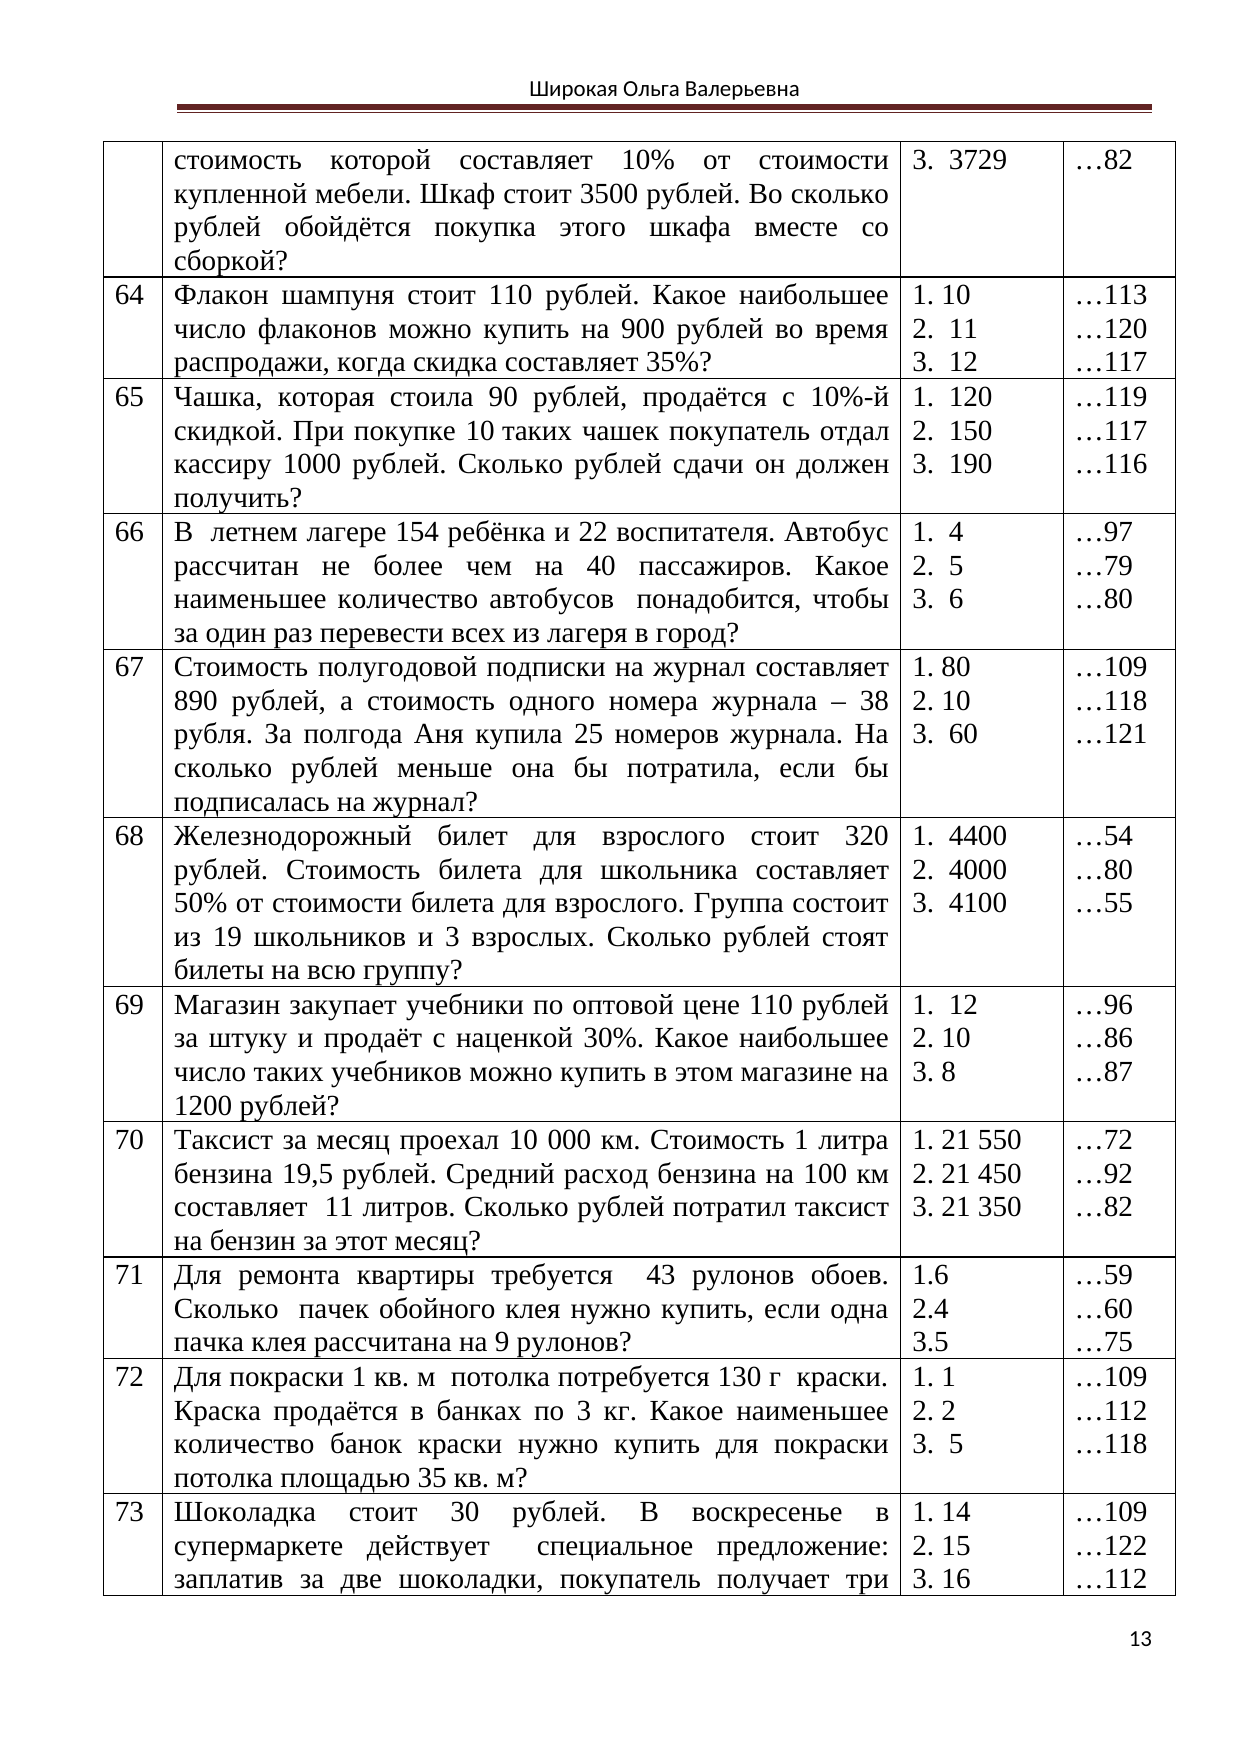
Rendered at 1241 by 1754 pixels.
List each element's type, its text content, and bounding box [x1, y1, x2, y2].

table_cell …109 …112 …118 [1064, 1359, 1175, 1493]
table_cell Железнодорожный билет для взрослого стоит 320 рублей. Стоимость билета для школьника составляет 50% от стоимости билета для взрослого. Группа состоит из 19 школьников и 3 взрослых. Сколько рублей стоят билеты на всю группу? [163, 818, 900, 986]
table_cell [163, 142, 900, 276]
table_cell В летнем лагере 154 ребёнка и 22 воспитателя. Автобус рассчитан не более чем на 40 пассажиров. Какое наименьшее количество автобусов понадобится, чтобы за один раз перевести всех из лагеря в город? [163, 514, 900, 648]
table_cell 1. 21 550 2. 21 450 3. 21 350 [901, 1122, 1063, 1256]
table_cell …59 …60 …75 [1064, 1258, 1175, 1358]
table_cell 1. 4400 2. 4000 3. 4100 [901, 818, 1063, 986]
table_cell Чашка, которая стоила 90 рублей, продаётся с 10%-й скидкой. При покупке 10 таких чашек покупатель отдал кассиру 1000 рублей. Сколько рублей сдачи он должен получить? [163, 379, 900, 513]
table_cell 1. 1 2. 2 3. 5 [901, 1359, 1063, 1493]
table_cell 63 [104, 142, 162, 276]
table_cell 1.6 2.4 3.5 [901, 1258, 1063, 1358]
table_cell 64 [104, 278, 162, 378]
table_cell 66 [104, 514, 162, 648]
table_cell 1. 4 2. 5 3. 6 [901, 514, 1063, 648]
table_cell Для ремонта квартиры требуется 43 рулонов обоев. Сколько пачек обойного клея нужно купить, если одна пачка клея рассчитана на 9 рулонов? [163, 1258, 900, 1358]
table_cell …109 …118 …121 [1064, 650, 1175, 817]
table_cell 65 [104, 379, 162, 513]
table_cell 1. 12 2. 10 3. 8 [901, 987, 1063, 1121]
table_cell 1. 120 2. 150 3. 190 [901, 379, 1063, 513]
table_cell Стоимость полугодовой подписки на журнал составляет 890 рублей, а стоимость одного номера журнала – 38 рубля. За полгода Аня купила 25 номеров журнала. На сколько рублей меньше она бы потратила, если бы подписалась на журнал? [163, 650, 900, 817]
table_cell …119 …117 …116 [1064, 379, 1175, 513]
table_cell Таксист за месяц проехал 10 000 км. Стоимость 1 литра бензина 19,5 рублей. Средний расход бензина на 100 км составляет 11 литров. Сколько рублей потратил таксист на бензин за этот месяц? [163, 1122, 900, 1256]
table_cell Для покраски 1 кв. м потолка потребуется 130 г краски. Краска продаётся в банках по 3 кг. Какое наименьшее количество банок краски нужно купить для покраски потолка площадью 35 кв. м? [163, 1359, 900, 1493]
table_cell 68 [104, 818, 162, 986]
table_cell …113 …120 …117 [1064, 278, 1175, 378]
table_cell 72 [104, 1359, 162, 1493]
table_cell …109 …122 …112 [1064, 1494, 1175, 1595]
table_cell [163, 1494, 900, 1595]
table_cell 73 [104, 1494, 162, 1595]
table_cell 1. 10 2. 11 3. 12 [901, 278, 1063, 378]
table_cell …54 …80 …55 [1064, 818, 1175, 986]
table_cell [901, 142, 1063, 276]
table_cell …72 …67 …82 [1064, 142, 1175, 276]
table_cell Флакон шампуня стоит 110 рублей. Какое наибольшее число флаконов можно купить на 900 рублей во время распродажи, когда скидка составляет 35%? [163, 278, 900, 378]
table_cell …96 …86 …87 [1064, 987, 1175, 1121]
table_cell 70 [104, 1122, 162, 1256]
table_cell 1. 14 2. 15 3. 16 [901, 1494, 1063, 1595]
table_cell …97 …79 …80 [1064, 514, 1175, 648]
table_cell 71 [104, 1258, 162, 1358]
table_cell 67 [104, 650, 162, 817]
table_cell 69 [104, 987, 162, 1121]
table_cell 1. 80 2. 10 3. 60 [901, 650, 1063, 817]
table_cell Магазин закупает учебники по оптовой цене 110 рублей за штуку и продаёт с наценкой 30%. Какое наибольшее число таких учебников можно купить в этом магазине на 1200 рублей? [163, 987, 900, 1121]
table_cell …72 …92 …82 [1064, 1122, 1175, 1256]
